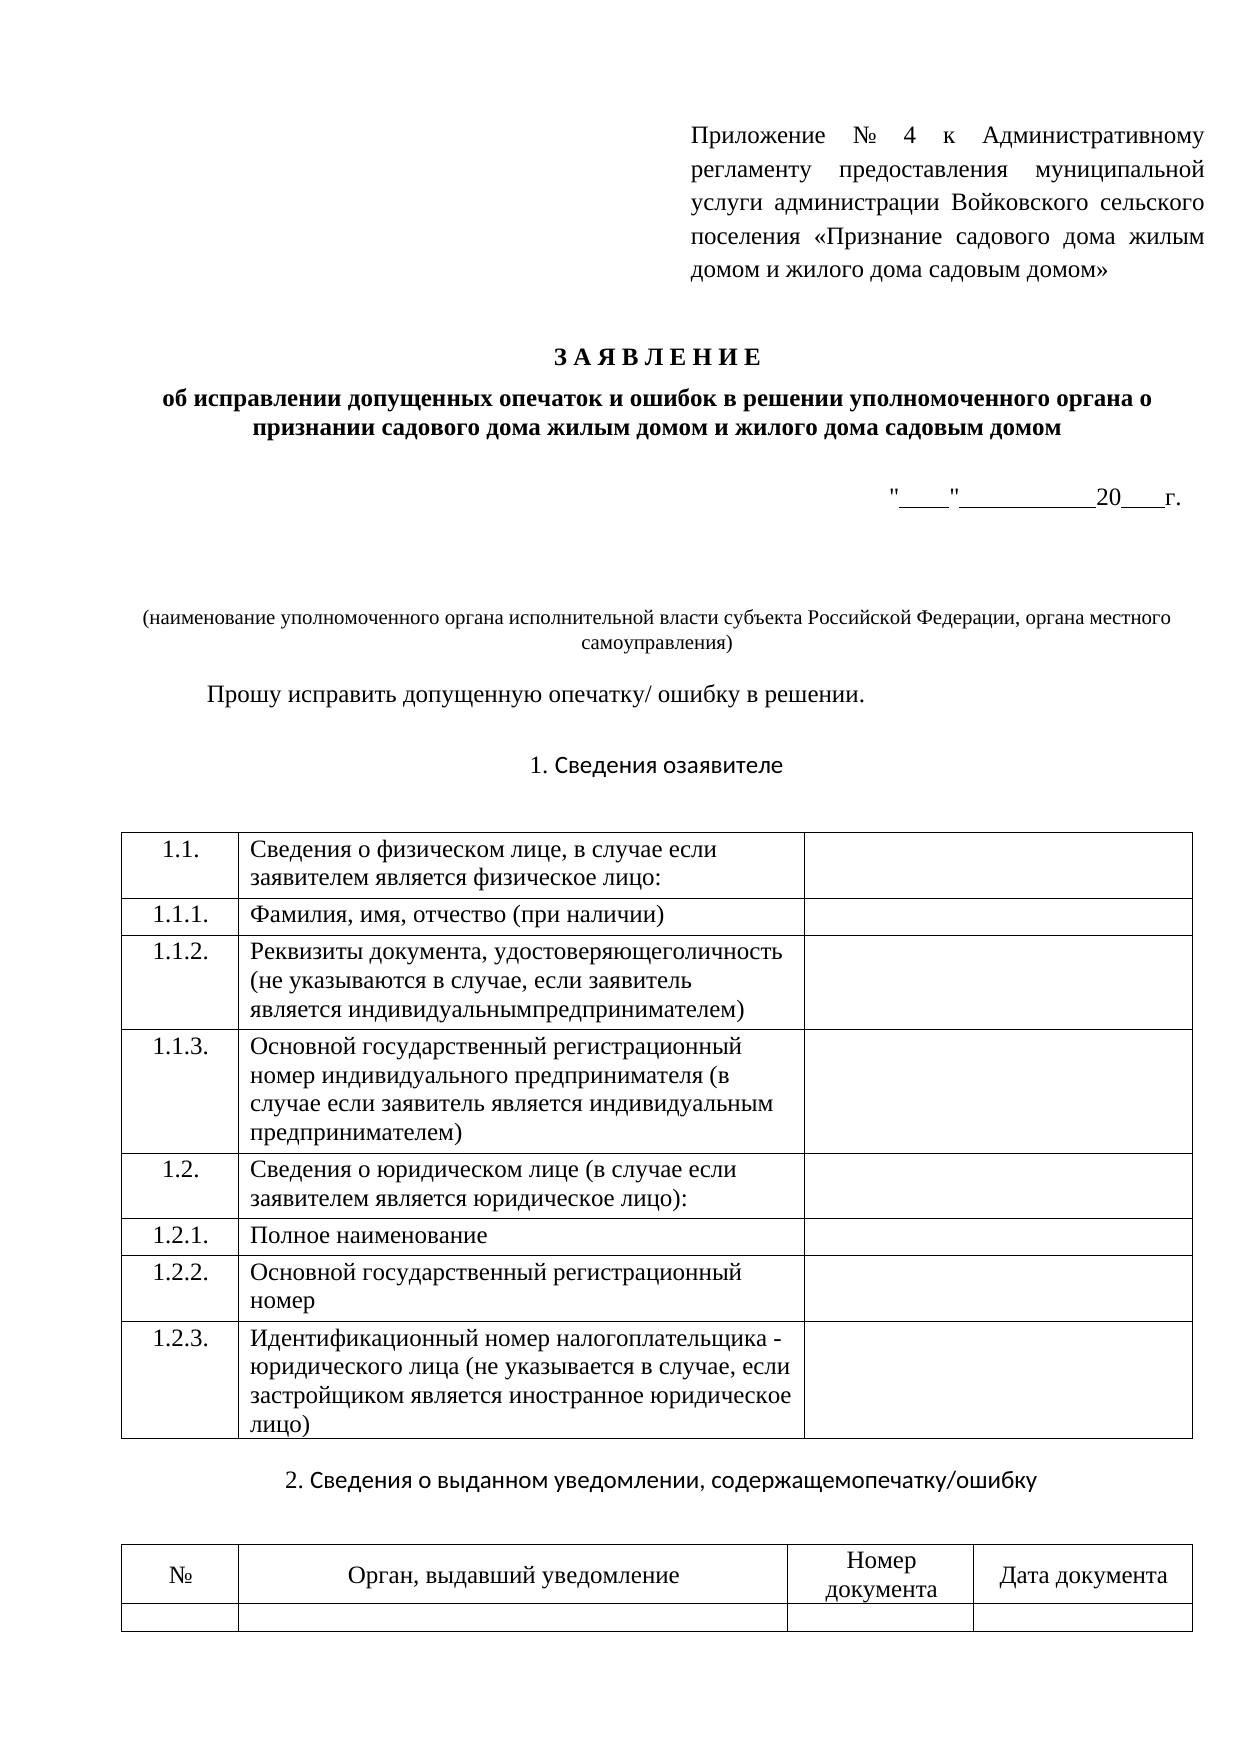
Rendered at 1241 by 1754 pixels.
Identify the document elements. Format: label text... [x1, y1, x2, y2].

table_cell [805, 1256, 1192, 1321]
table_cell 1.2.1. [122, 1219, 238, 1255]
list Сведения озаявителе [529, 749, 1205, 779]
table_cell 1.2. [122, 1154, 238, 1218]
text " " 20 г. [100, 482, 1181, 511]
table_cell Основной государственный регистрационный номер индивидуального предпринимателя (в случае если заявитель является индивидуальным предпринимателем) [239, 1030, 804, 1153]
table_cell [805, 1030, 1192, 1153]
text Прошу исправить допущенную опечатку/ ошибку в решении. [207, 679, 1205, 707]
table_cell Фамилия, имя, отчество (при наличии) [239, 899, 804, 935]
table_cell Основной государственный регистрационный номер [239, 1256, 804, 1321]
table_header [805, 833, 1192, 898]
table_cell [805, 1154, 1192, 1218]
table_cell [239, 1604, 787, 1631]
table_header Сведения о физическом лице, в случае если заявителем является физическое лицо: [239, 833, 804, 898]
table_cell 1.1.1. [122, 899, 238, 935]
table_cell Реквизиты документа, удостоверяющеголичность (не указываются в случае, если заявитель является индивидуальнымпредпринимателем) [239, 936, 804, 1029]
table_cell Полное наименование [239, 1219, 804, 1255]
text Приложение № 4 к Административному регламенту предоставления муниципальной услуги администрации Войковского сельского поселения «Признание садового дома жилым домом и жилого дома садовым домом» [691, 117, 1205, 284]
text (наименование уполномоченного органа исполнительной власти субъекта Российской Федерации, органа местного самоуправления) [142, 605, 1173, 654]
table_cell Идентификационный номер налогоплательщика - юридического лица (не указывается в случае, если застройщиком является иностранное юридическое лицо) [239, 1322, 804, 1438]
table_cell 1.2.3. [122, 1322, 238, 1438]
table_header Орган, выдавший уведомление [239, 1545, 787, 1603]
table_header 1.1. [122, 833, 238, 898]
table_cell [805, 1219, 1192, 1255]
table_cell 1.1.2. [122, 936, 238, 1029]
text З А Я В Л Е Н И Е [152, 342, 1162, 371]
table_cell [805, 899, 1192, 935]
table_cell 1.1.3. [122, 1030, 238, 1153]
table_header № [122, 1545, 238, 1603]
table_cell [122, 1604, 238, 1631]
table_cell [805, 936, 1192, 1029]
table_cell [788, 1604, 973, 1631]
text об исправлении допущенных опечаток и ошибок в решении уполномоченного органа о признании садового дома жилым домом и жилого дома садовым домом [109, 383, 1205, 441]
table_header Дата документа [974, 1545, 1192, 1603]
table_cell [974, 1604, 1192, 1631]
table_cell Сведения о юридическом лице (в случае если заявителем является юридическое лицо): [239, 1154, 804, 1218]
table_header Номер документа [788, 1545, 973, 1603]
table_cell [805, 1322, 1192, 1438]
list Сведения о выданном уведомлении, содержащемопечатку/ошибку [285, 1464, 1205, 1495]
table_cell 1.2.2. [122, 1256, 238, 1321]
